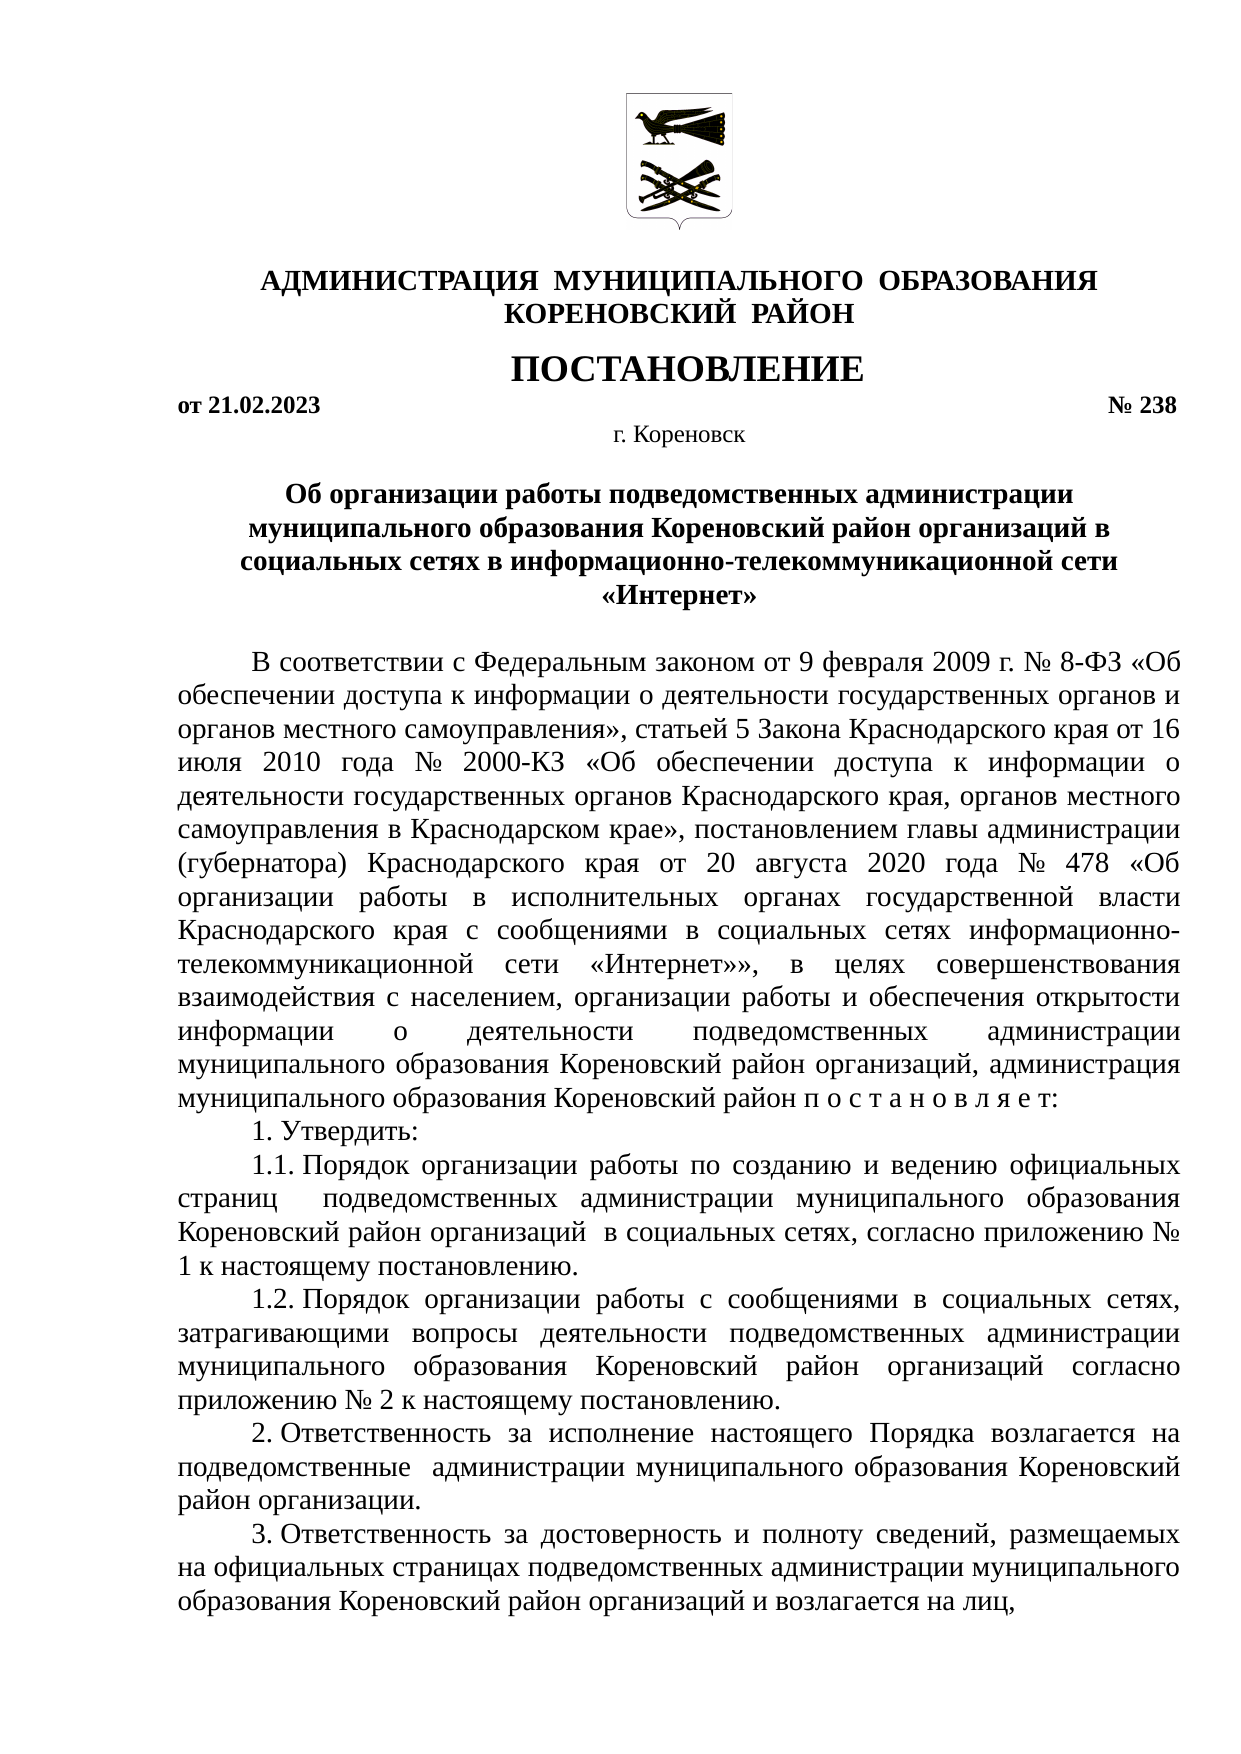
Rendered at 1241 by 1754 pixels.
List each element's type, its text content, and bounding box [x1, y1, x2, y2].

text 1.1. Порядок организации работы по созданию и ведению официальных страниц подведомственных администрации муниципального образования Кореновский район организаций в социальных сетях, согласно приложению № 1 к настоящему постановлению. [177, 1147, 1181, 1281]
picture [626, 93, 733, 230]
list от 21.02.2023 № 238 [177, 390, 1181, 419]
subtitle КОРЕНОВСКИЙ РАЙОН [177, 297, 1181, 330]
text 2. Ответственность за исполнение настоящего Порядка возлагается на подведомственные администрации муниципального образования Кореновский район организации. [177, 1415, 1181, 1516]
subtitle АДМИНИСТРАЦИЯ МУНИЦИПАЛЬНОГО ОБРАЗОВАНИЯ [177, 263, 1181, 297]
text 3. Ответственность за достоверность и полноту сведений, размещаемых на официальных страницах подведомственных администрации муниципального образования Кореновский район организаций и возлагается на лиц, [177, 1516, 1181, 1617]
text В соответствии с Федеральным законом от 9 февраля 2009 г. № 8-ФЗ «Об обеспечении доступа к информации о деятельности государственных органов и органов местного самоуправления», статьей 5 Закона Краснодарского края от 16 июля 2010 года № 2000-КЗ «Об обеспечении доступа к информации о деятельности государственных органов Краснодарского края, органов местного самоуправления в Краснодарском крае», постановлением главы администрации (губернатора) Краснодарского края от 20 августа 2020 года № 478 «Об организации работы в исполнительных органах государственной власти Краснодарского края с сообщениями в социальных сетях информационно-телекоммуникационной сети «Интернет»», в целях совершенствования взаимодействия с населением, организации работы и обеспечения открытости информации о деятельности подведомственных администрации муниципального образования Кореновский район организаций, администрация муниципального образования Кореновский район п о с т а н о в л я е т: [177, 644, 1181, 1113]
text 1. Утвердить: [177, 1113, 1181, 1147]
list г. Кореновск [177, 419, 1181, 447]
text Об организации работы подведомственных администрации муниципального образования Кореновский район организаций в социальных сетях в информационно-телекоммуникационной сети «Интернет» [177, 476, 1181, 610]
text 1.2. Порядок организации работы с сообщениями в социальных сетях, затрагивающими вопросы деятельности подведомственных администрации муниципального образования Кореновский район организаций согласно приложению № 2 к настоящему постановлению. [177, 1281, 1181, 1415]
subtitle ПОСТАНОВЛЕНИЕ [177, 347, 1181, 390]
